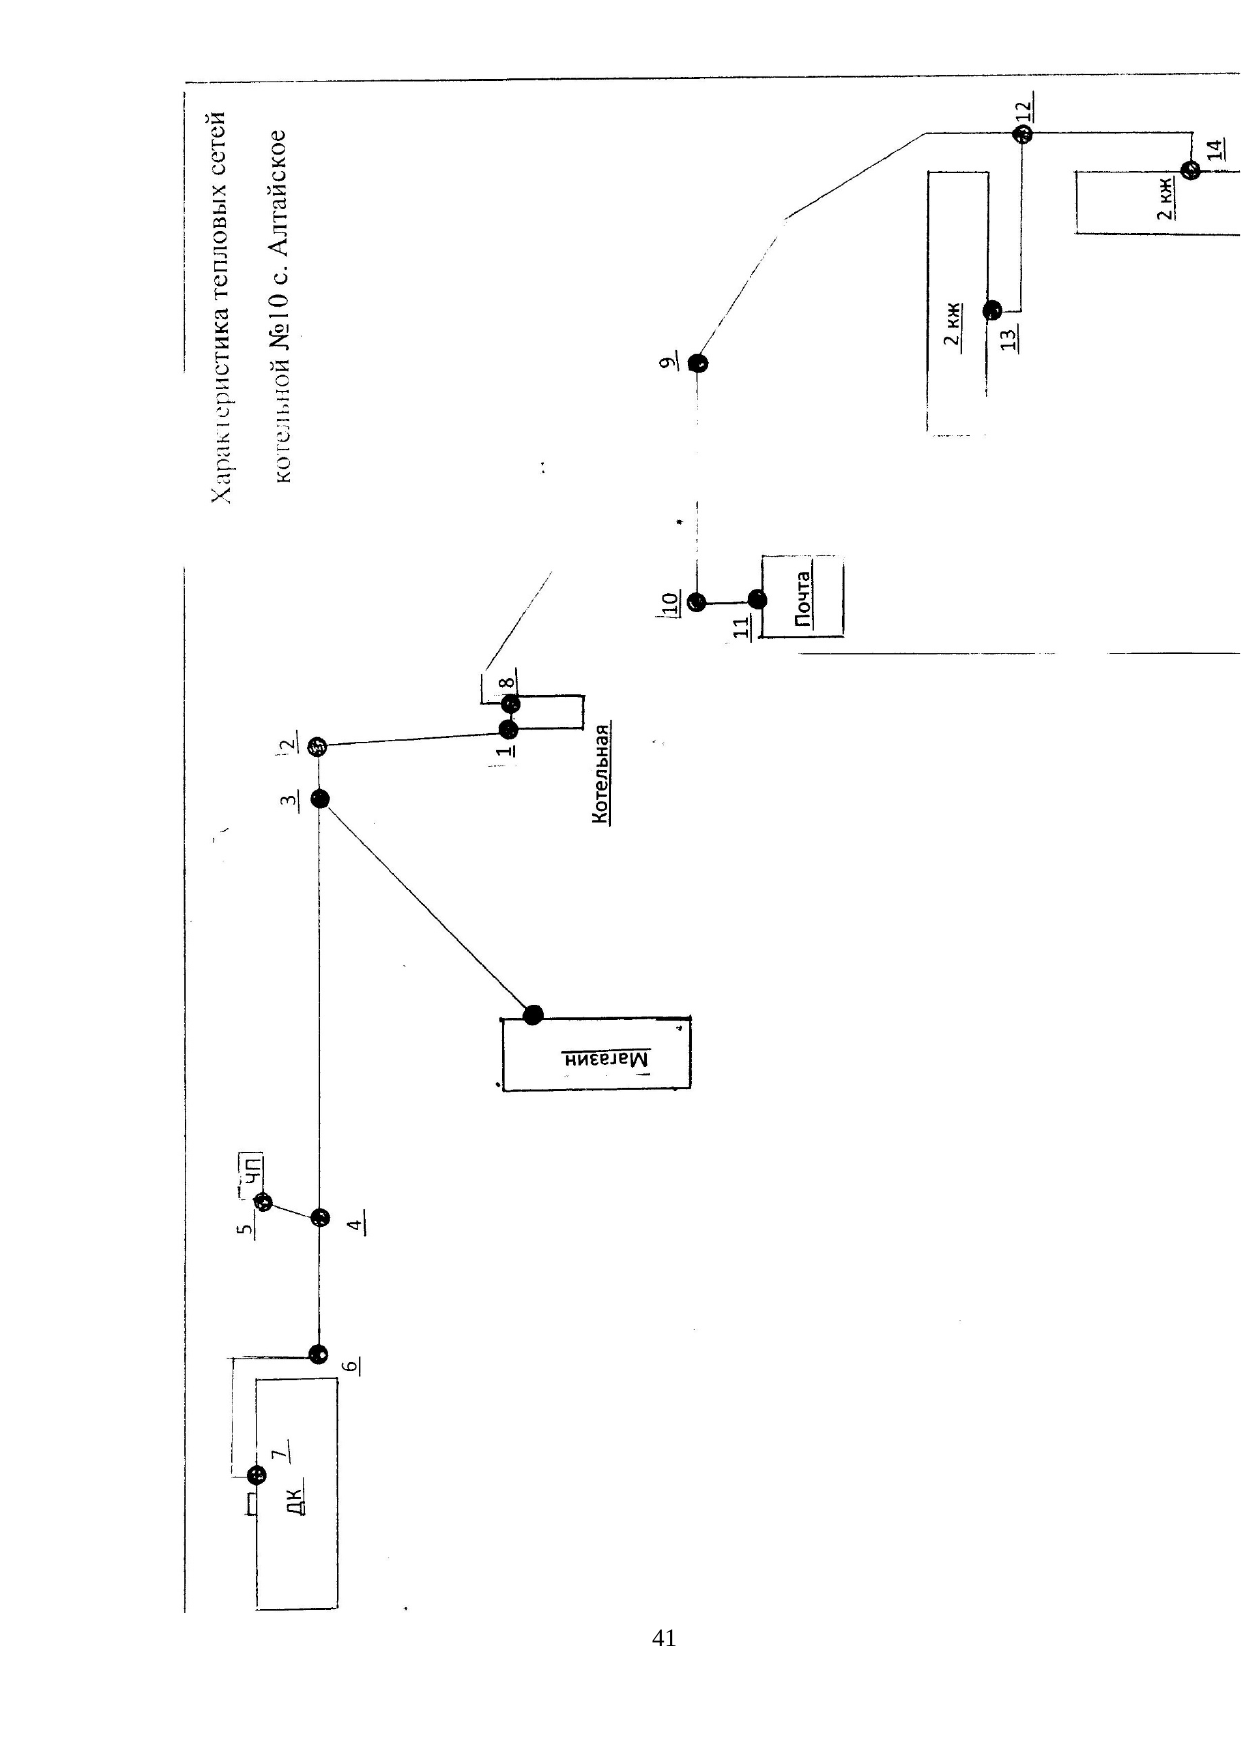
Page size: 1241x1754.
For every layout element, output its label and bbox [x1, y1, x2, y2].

picture [177, 59, 1241, 1613]
